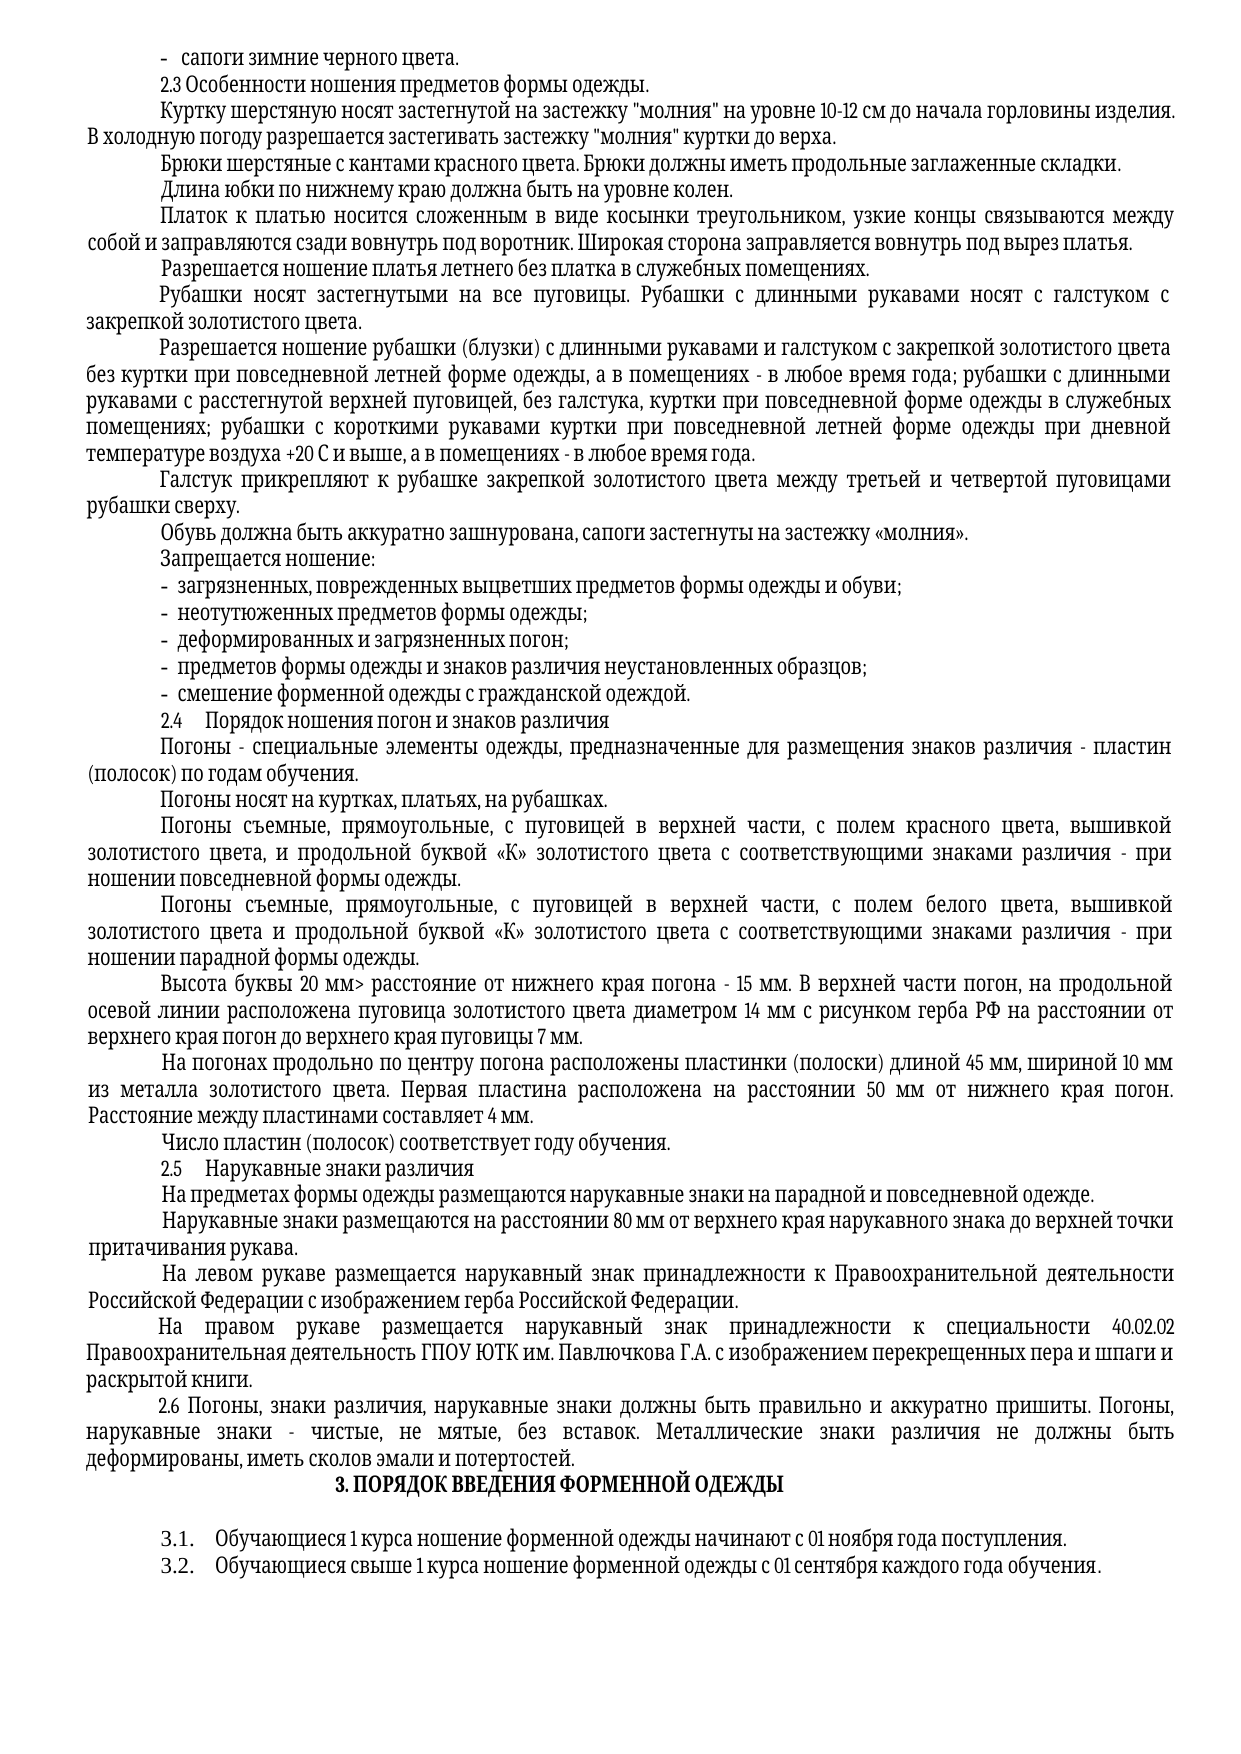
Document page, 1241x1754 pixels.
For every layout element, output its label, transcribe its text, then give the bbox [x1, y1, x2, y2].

text Погоны съемные, прямоугольные, с пуговицей в верхней части, с полем красного цвета, вышивкой золотистого цвета, и продольной буквой «К» золотистого цвета с соответствующими знаками различия - при ношении повседневной формы одежды. [87, 813, 1173, 892]
text 2.3 Особенности ношения предметов формы одежды. [160, 71, 1176, 98]
text Длина юбки по нижнему краю должна быть на уровне колен. [161, 177, 1176, 203]
text Погоны - специальные элементы одежды, предназначенные для размещения знаков различия - пластин (полосок) по годам обучения. [87, 734, 1172, 787]
list сапоги зимние черного цвета. [160, 44, 1176, 71]
text Рубашки носят застегнутыми на все пуговицы. Рубашки с длинными рукавами носят с галстуком с закрепкой золотистого цвета. [86, 282, 1171, 335]
text 2.6 Погоны, знаки различия, нарукавные знаки должны быть правильно и аккуратно пришиты. Погоны, нарукавные знаки - чистые, не мятые, без вставок. Металлические знаки различия не должны быть деформированы, иметь сколов эмали и потертостей. [86, 1393, 1176, 1472]
text Разрешается ношение рубашки (блузки) с длинными рукавами и галстуком с закрепкой золотистого цвета без куртки при повседневной летней форме одежды, а в помещениях - в любое время года; рубашки с длинными рукавами с расстегнутой верхней пуговицей, без галстука, куртки при повседневной форме одежды в служебных помещениях; рубашки с короткими рукавами куртки при повседневной летней форме одежды при дневной температуре воздуха +20 С и выше, а в помещениях - в любое время года. [86, 335, 1172, 467]
list Обучающиеся свыше 1 курса ношение форменной одежды с 01 сентября каждого года обучения. [86, 1552, 1176, 1579]
text Брюки шерстяные с кантами красного цвета. Брюки должны иметь продольные заглаженные складки. [87, 151, 1176, 177]
text 3. ПОРЯДОК ВВЕДЕНИЯ ФОРМЕННОЙ ОДЕЖДЫ [335, 1472, 1176, 1498]
text Нарукавные знаки размещаются на расстоянии 80 мм от верхнего края нарукавного знака до верхней точки притачивания рукава. [88, 1208, 1174, 1261]
text Высота буквы 20 мм> расстояние от нижнего края погона - 15 мм. В верхней части погон, на продольной осевой линии расположена пуговица золотистого цвета диаметром 14 мм с рисунком герба РФ на расстоянии от верхнего края погон до верхнего края пуговицы 7 мм. [87, 971, 1174, 1050]
list деформированных и загрязненных погон; [160, 626, 1176, 653]
text На погонах продольно по центру погона расположены пластинки (полоски) длиной 45 мм, шириной 10 мм из металла золотистого цвета. Первая пластина расположена на расстоянии 50 мм от нижнего края погон. Расстояние между пластинами составляет 4 мм. [88, 1050, 1174, 1129]
text Куртку шерстяную носят застегнутой на застежку "молния" на уровне 10-12 см до начала горловины изделия. В холодную погоду разрешается застегивать застежку "молния" куртки до верха. [87, 98, 1176, 151]
text Число пластин (полосок) соответствует году обучения. [161, 1129, 1176, 1156]
text На предметах формы одежды размещаются нарукавные знаки на парадной и повседневной одежде. [88, 1182, 1174, 1208]
text Платок к платью носится сложенным в виде косынки треугольником, узкие концы связываются между собой и заправляются сзади вовнутрь под воротник. Широкая сторона заправляется вовнутрь под вырез платья. [87, 203, 1176, 256]
list Обучающиеся 1 курса ношение форменной одежды начинают с 01 ноября года поступления. [86, 1524, 1176, 1552]
list загрязненных, поврежденных выцветших предметов формы одежды и обуви; [160, 572, 1176, 599]
list предметов формы одежды и знаков различия неустановленных образцов; [160, 653, 1176, 681]
text Погоны носят на куртках, платьях, на рубашках. [160, 787, 1176, 813]
text На правом рукаве размещается нарукавный знак принадлежности к специальности 40.02.02 Правоохранительная деятельность ГПОУ ЮТК им. Павлючкова Г.А. с изображением перекрещенных пера и шпаги и раскрытой книги. [86, 1314, 1175, 1393]
text Галстук прикрепляют к рубашке закрепкой золотистого цвета между третьей и четвертой пуговицами рубашки сверху. [86, 467, 1172, 519]
text Обувь должна быть аккуратно зашнурована, сапоги застегнуты на застежку «молния». [87, 519, 1172, 546]
text На левом рукаве размещается нарукавный знак принадлежности к Правоохранительной деятельности Российской Федерации с изображением герба Российской Федерации. [88, 1261, 1176, 1314]
text 2.5 Нарукавные знаки различия [161, 1156, 1176, 1182]
text Разрешается ношение платья летнего без платка в служебных помещениях. [161, 256, 1176, 282]
list неотутюженных предметов формы одежды; [160, 599, 1176, 626]
text 2.4 Порядок ношения погон и знаков различия [161, 708, 1176, 734]
text Запрещается ношение: [160, 546, 1176, 572]
text Погоны съемные, прямоугольные, с пуговицей в верхней части, с полем белого цвета, вышивкой золотистого цвета и продольной буквой «К» золотистого цвета с соответствующими знаками различия - при ношении парадной формы одежды. [87, 892, 1173, 971]
list смешение форменной одежды с гражданской одеждой. [160, 681, 1176, 708]
